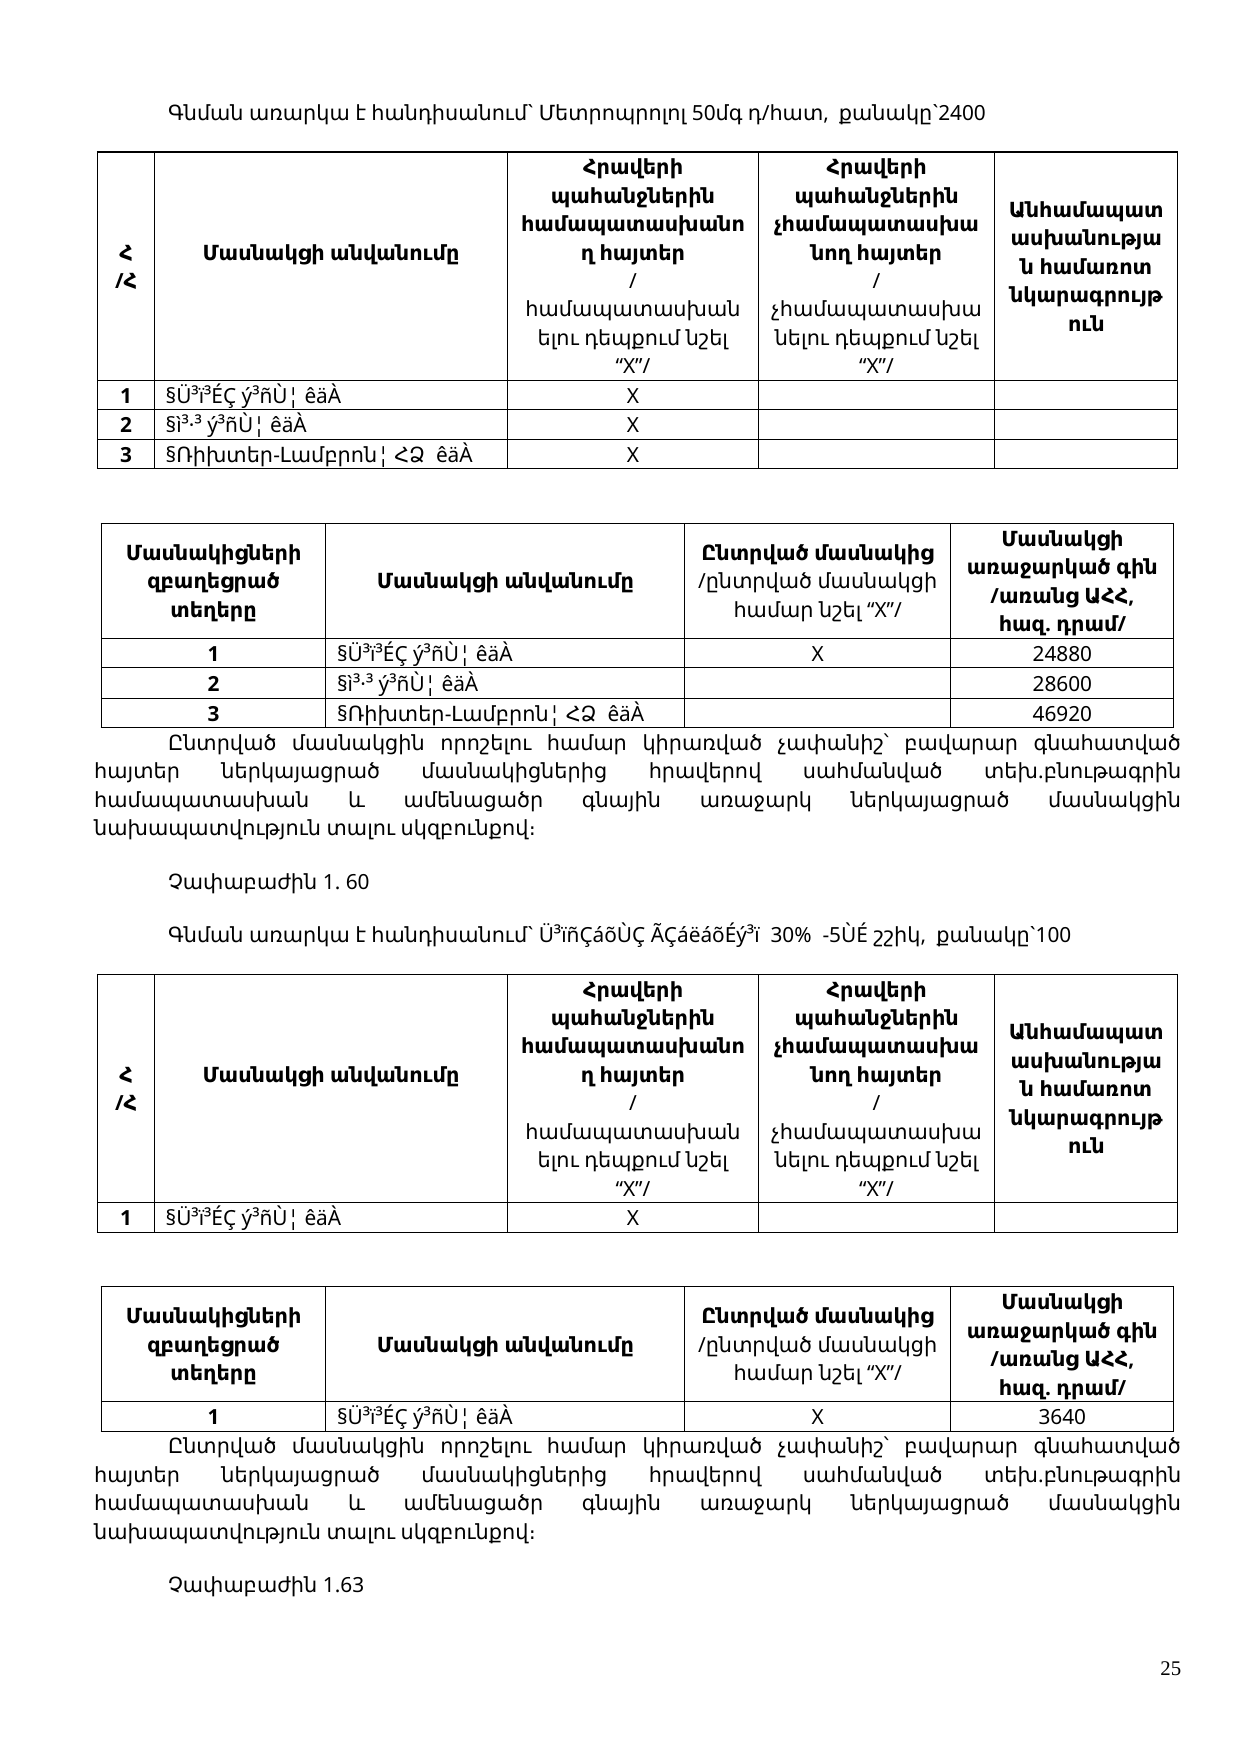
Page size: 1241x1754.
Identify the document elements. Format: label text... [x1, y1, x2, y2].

table_cell [685, 699, 950, 727]
table_cell [995, 1203, 1177, 1232]
table_cell 24880 [951, 639, 1173, 667]
table_cell 2 [98, 410, 154, 439]
table_header Մասնակցի անվանումը [155, 153, 507, 380]
table_header Հրավերի պահանջներին համապատասխանող հայտեր /համապատասխանելու դեպքում նշել “X”/ [508, 975, 758, 1202]
table_header Մասնակցի անվանումը [326, 1287, 684, 1401]
table_header Անհամապատասխանության համառոտ նկարագրույթուն [995, 975, 1177, 1202]
table_header Մասնակցի առաջարկած գին /առանց ԱՀՀ, հազ. դրամ/ [951, 1287, 1173, 1401]
table_cell [759, 440, 994, 468]
table_cell 3 [102, 699, 325, 727]
text Ընտրված մասնակցին որոշելու համար կիրառված չափանիշ՝ բավարար գնահատված հայտեր ներկայացրած մասնակիցներից հրավերով սահմանված տեխ.բնութագրին համապատասխան և ամենացածր գնային առաջարկ ներկայացրած մասնակցին նախապատվություն տալու սկզբունքով։ [94, 1432, 1181, 1545]
table_header Հրավերի պահանջներին համապատասխանող հայտեր /համապատասխանելու դեպքում նշել “X”/ [508, 153, 758, 380]
table_header Հրավերի պահանջներին չհամապատասխանող հայտեր /չհամապատասխանելու դեպքում նշել “X”/ [759, 153, 994, 380]
table_cell [995, 440, 1177, 468]
table_cell §Ü³ï³ÉÇ ý³ñÙ¦ êäÀ [155, 381, 507, 409]
table_cell X [508, 1203, 758, 1232]
table_header Մասնակիցների զբաղեցրած տեղերը [102, 524, 325, 638]
table_cell 3 [98, 440, 154, 468]
table_cell X [685, 1402, 950, 1431]
table_header Հ/Հ [98, 153, 154, 380]
table_cell 1 [102, 639, 325, 667]
table_cell [759, 1203, 994, 1232]
table_cell X [508, 440, 758, 468]
text Գնման առարկա է հանդիսանում` Մետրոպրոլոլ 50մգ դ/հատ, քանակը`2400 [94, 98, 1181, 126]
table_cell [995, 381, 1177, 409]
table_cell §Ռիխտեր-Լամբրոն¦ ՀՁ êäÀ [155, 440, 507, 468]
table_header Ընտրված մասնակից /ընտրված մասնակցի համար նշել “X”/ [685, 1287, 950, 1401]
table_cell [995, 410, 1177, 439]
table_header Մասնակցի անվանումը [155, 975, 507, 1202]
table_cell §ì³·³ ý³ñÙ¦ êäÀ [155, 410, 507, 439]
table_cell X [685, 639, 950, 667]
table_cell §Ռիխտեր-Լամբրոն¦ ՀՁ êäÀ [326, 699, 684, 727]
table_cell 3640 [951, 1402, 1173, 1431]
table_cell 46920 [951, 699, 1173, 727]
table_cell 1 [98, 1203, 154, 1232]
table_cell X [508, 410, 758, 439]
table_cell §Ü³ï³ÉÇ ý³ñÙ¦ êäÀ [155, 1203, 507, 1232]
table_cell X [508, 381, 758, 409]
table_header Հ/Հ [98, 975, 154, 1202]
table_cell §Ü³ï³ÉÇ ý³ñÙ¦ êäÀ [326, 639, 684, 667]
table_cell 1 [98, 381, 154, 409]
text Ընտրված մասնակցին որոշելու համար կիրառված չափանիշ՝ բավարար գնահատված հայտեր ներկայացրած մասնակիցներից հրավերով սահմանված տեխ.բնութագրին համապատասխան և ամենացածր գնային առաջարկ ներկայացրած մասնակցին նախապատվություն տալու սկզբունքով։ [94, 728, 1181, 842]
table_cell [759, 381, 994, 409]
table_cell §ì³·³ ý³ñÙ¦ êäÀ [326, 668, 684, 698]
table_header Հրավերի պահանջներին չհամապատասխանող հայտեր /չհամապատասխանելու դեպքում նշել “X”/ [759, 975, 994, 1202]
text Չափաբաժին 1.63 [94, 1570, 1181, 1599]
table_cell 1 [102, 1402, 325, 1431]
table_cell §Ü³ï³ÉÇ ý³ñÙ¦ êäÀ [326, 1402, 684, 1431]
table_header Մասնակցի առաջարկած գին /առանց ԱՀՀ, հազ. դրամ/ [951, 524, 1173, 638]
table_header Մասնակցի անվանումը [326, 524, 684, 638]
table_header Մասնակիցների զբաղեցրած տեղերը [102, 1287, 325, 1401]
table_cell 2 [102, 668, 325, 698]
table_cell [685, 668, 950, 698]
table_cell [759, 410, 994, 439]
text Չափաբաժին 1. 60 [94, 867, 1181, 895]
text Գնման առարկա է հանդիսանում` Ü³ïñÇáõÙÇ ÃÇáëáõÉý³ï 30% -5ÙÉ շշիկ, քանակը`100 [94, 920, 1181, 949]
table_cell 28600 [951, 668, 1173, 698]
table_header Ընտրված մասնակից /ընտրված մասնակցի համար նշել “X”/ [685, 524, 950, 638]
table_header Անհամապատասխանության համառոտ նկարագրույթուն [995, 153, 1177, 380]
